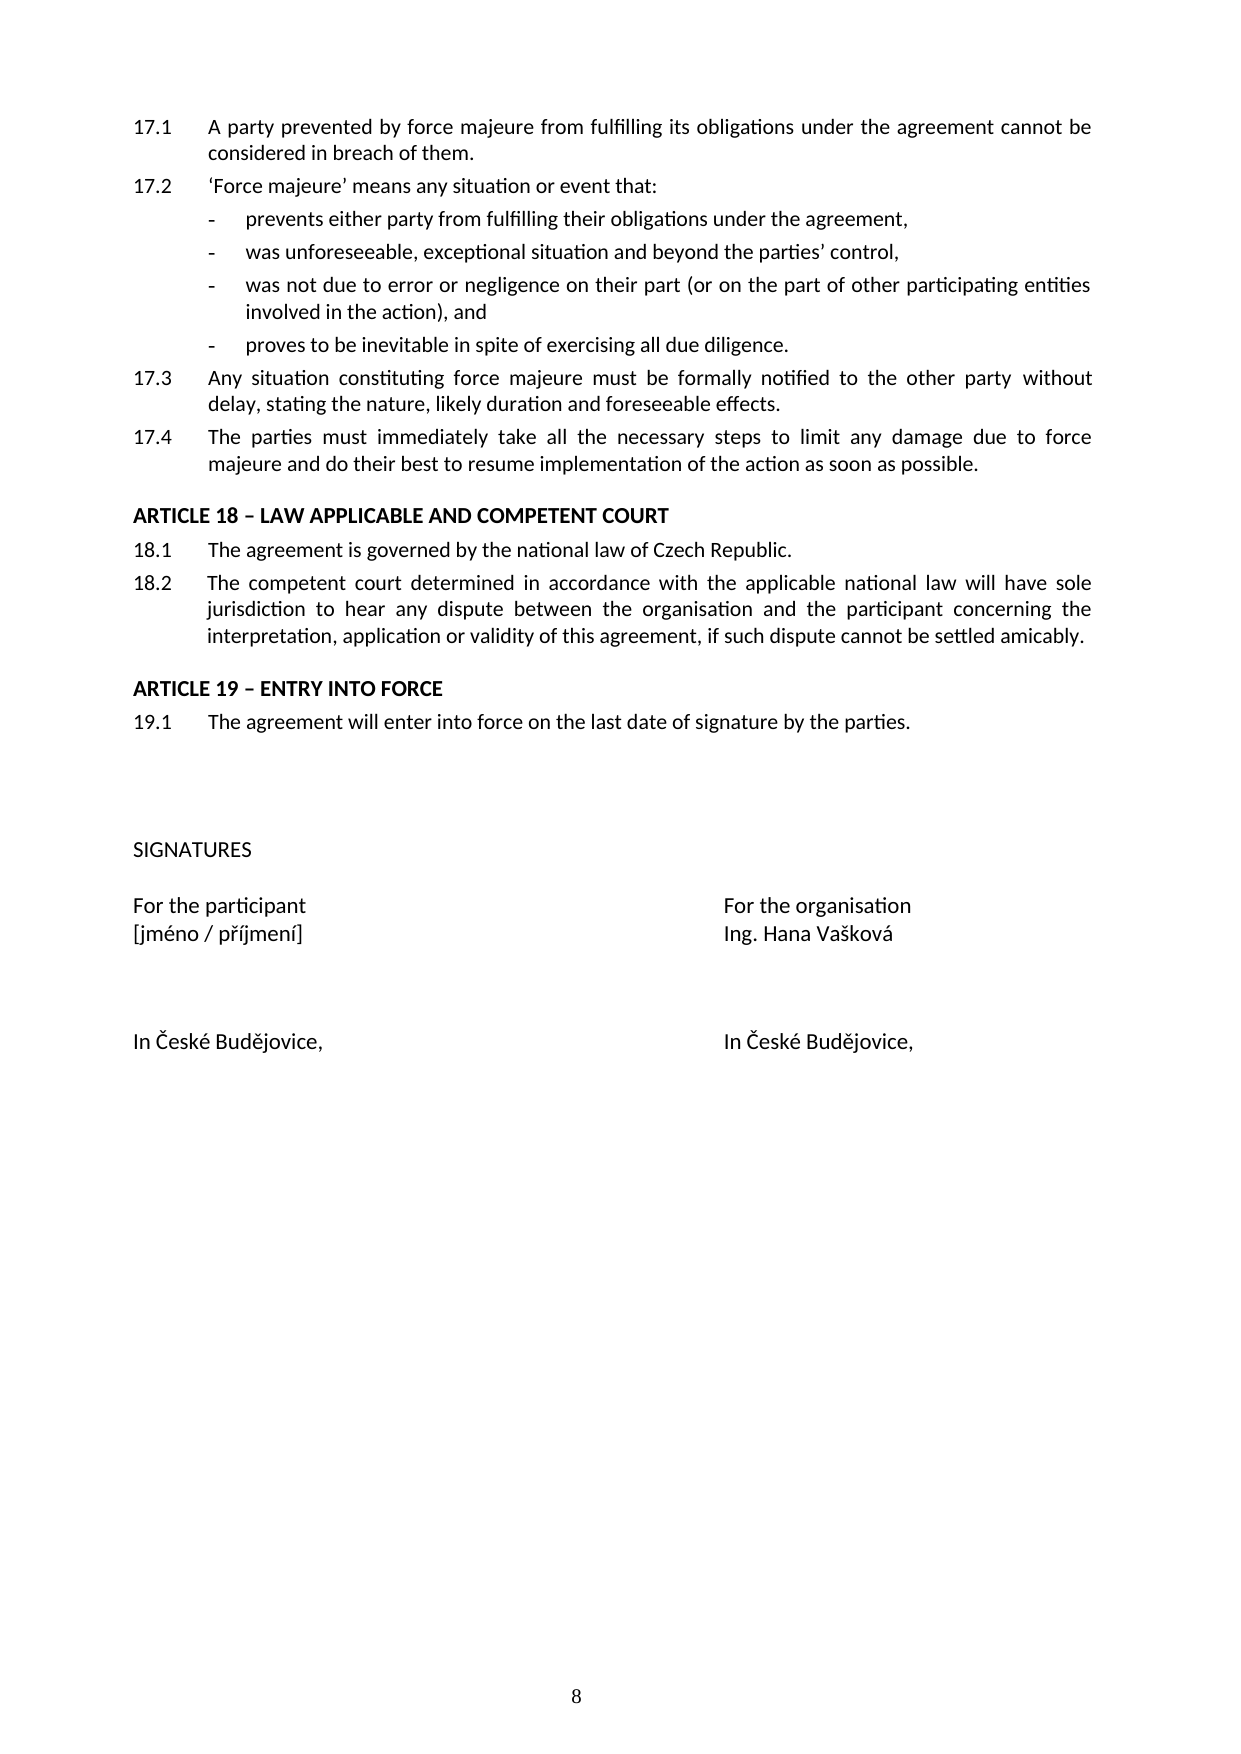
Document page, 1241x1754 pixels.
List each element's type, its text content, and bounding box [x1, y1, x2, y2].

text 17.1 A party prevented by force majeure from fulfilling its obligations under the agreement cannot be considered in breach of them. [133, 113, 1092, 166]
list was not due to error or negligence on their part (or on the part of other participating entities involved in the action), and [208, 271, 1092, 324]
text SIGNATURES [133, 835, 1092, 863]
text [jméno / příjmení] Ing. Hana Vašková [133, 919, 1092, 947]
text 19.1 The agreement will enter into force on the last date of signature by the parties. [133, 708, 1092, 735]
text 18.1 The agreement is governed by the national law of Czech Republic. [133, 536, 1092, 562]
text 17.3 Any situation constituting force majeure must be formally notified to the other party without delay, stating the nature, likely duration and foreseeable effects. [133, 364, 1092, 417]
text In České Budějovice, In České Budějovice, [133, 1027, 1092, 1055]
list was unforeseeable, exceptional situation and beyond the parties’ control, [208, 238, 1092, 265]
text ARTICLE 18 – LAW APPLICABLE AND COMPETENT COURT [133, 502, 1092, 529]
text 17.4 The parties must immediately take all the necessary steps to limit any damage due to force majeure and do their best to resume implementation of the action as soon as possible. [133, 423, 1092, 477]
list proves to be inevitable in spite of exercising all due diligence. [208, 331, 1092, 357]
text 18.2 The competent court determined in accordance with the applicable national law will have sole jurisdiction to hear any dispute between the organisation and the participant concerning the interpretation, application or validity of this agreement, if such dispute cannot be settled amicably. [133, 569, 1092, 649]
text For the participant For the organisation [133, 891, 1092, 919]
text 17.2 ‘Force majeure’ means any situation or event that: [133, 172, 1092, 199]
list prevents either party from fulfilling their obligations under the agreement, [208, 205, 1092, 232]
text ARTICLE 19 – ENTRY INTO FORCE [133, 674, 1092, 702]
